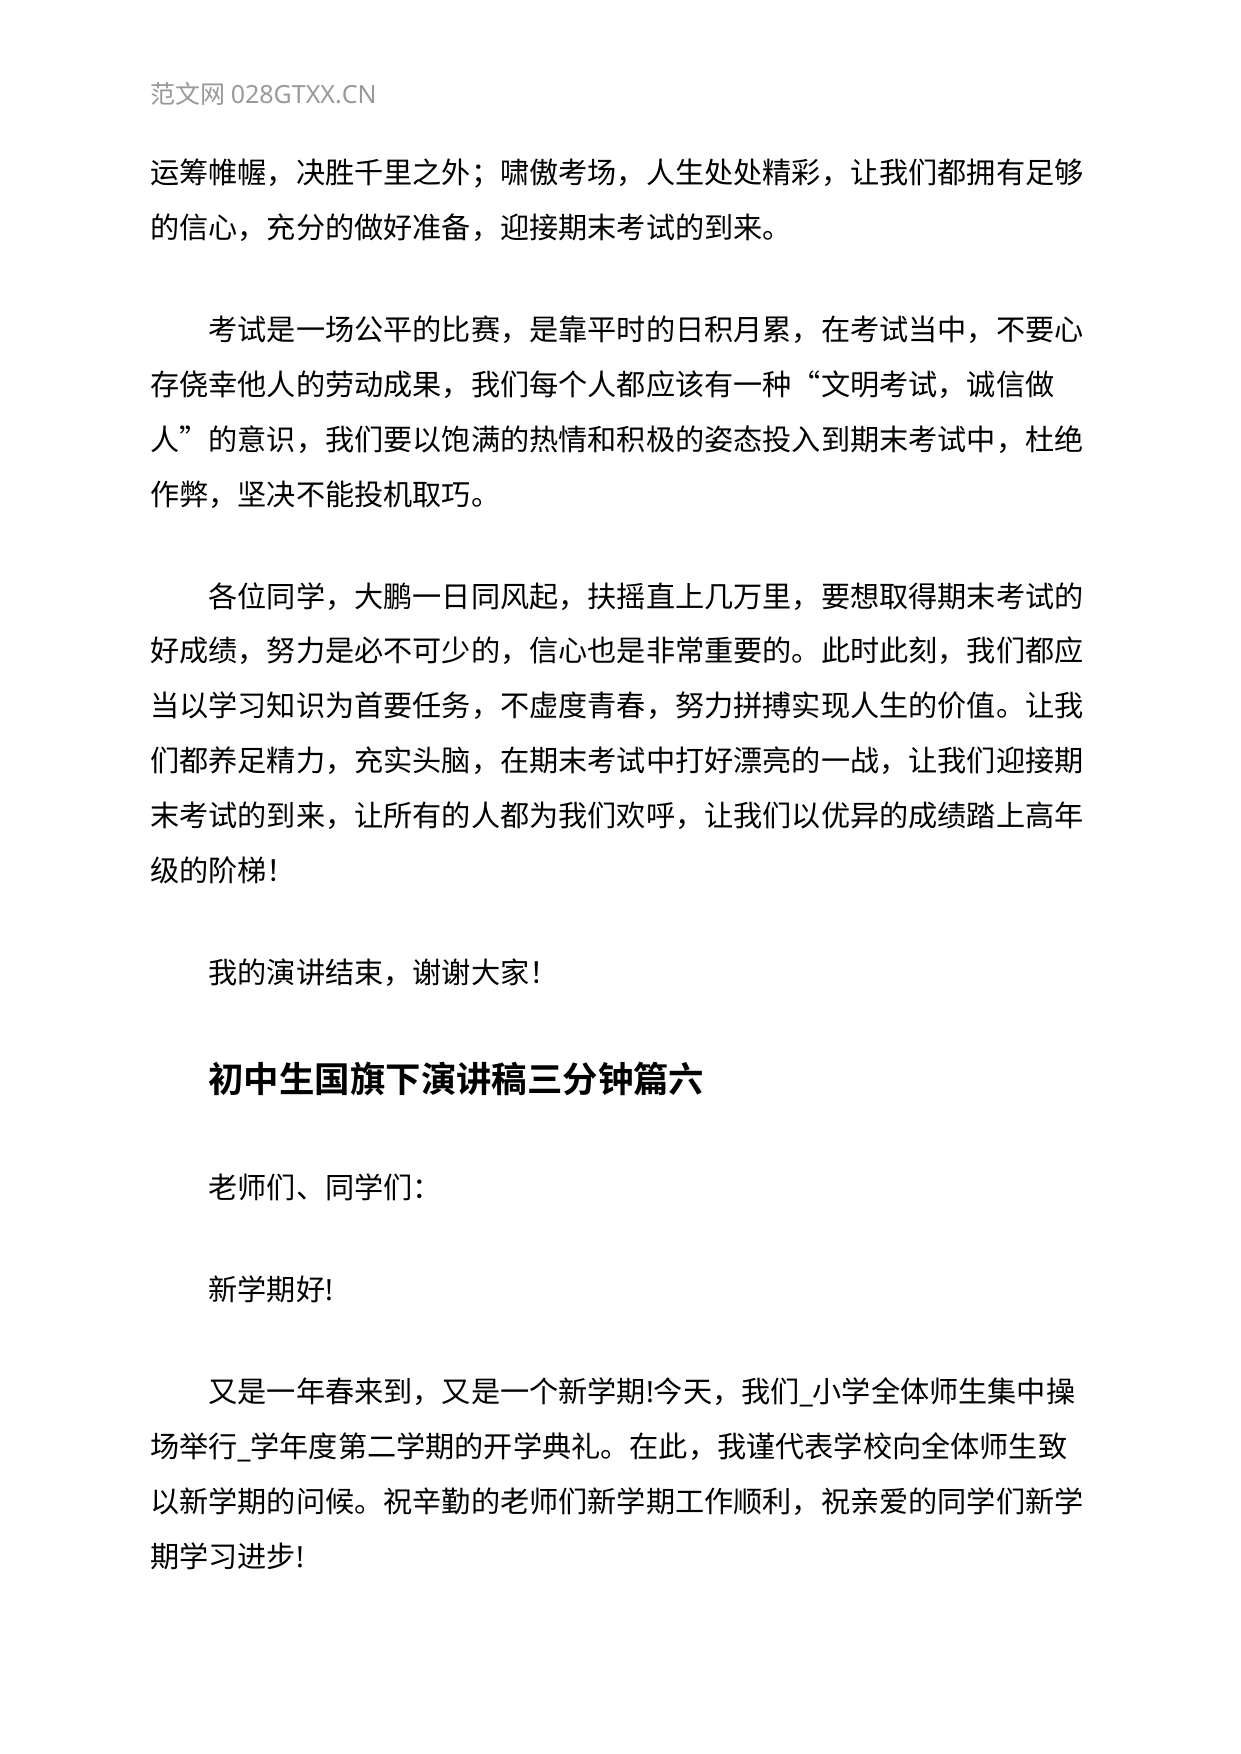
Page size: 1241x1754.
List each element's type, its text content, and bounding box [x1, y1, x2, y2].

text 各位同学，大鹏一日同风起，扶摇直上几万里，要想取得期末考试的好成绩，努力是必不可少的，信心也是非常重要的。此时此刻，我们都应当以学习知识为首要任务，不虚度青春，努力拼搏实现人生的价值。让我们都养足精力，充实头脑，在期末考试中打好漂亮的一战，让我们迎接期末考试的到来，让所有的人都为我们欢呼，让我们以优异的成绩踏上高年级的阶梯！ [150, 573, 1090, 890]
text 初中生国旗下演讲稿三分钟篇六 [150, 1051, 1090, 1102]
text 又是一年春来到，又是一个新学期!今天，我们_小学全体师生集中操场举行_学年度第二学期的开学典礼。在此，我谨代表学校向全体师生致以新学期的问候。祝辛勤的老师们新学期工作顺利，祝亲爱的同学们新学期学习进步! [150, 1368, 1090, 1576]
text 新学期好! [150, 1266, 1090, 1309]
text 考试是一场公平的比赛，是靠平时的日积月累，在考试当中，不要心存侥幸他人的劳动成果，我们每个人都应该有一种“文明考试，诚信做人”的意识，我们要以饱满的热情和积极的姿态投入到期末考试中，杜绝作弊，坚决不能投机取巧。 [150, 307, 1090, 514]
text 老师们、同学们： [150, 1164, 1090, 1207]
text 我的演讲结束，谢谢大家！ [150, 949, 1090, 992]
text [150, 150, 1090, 247]
